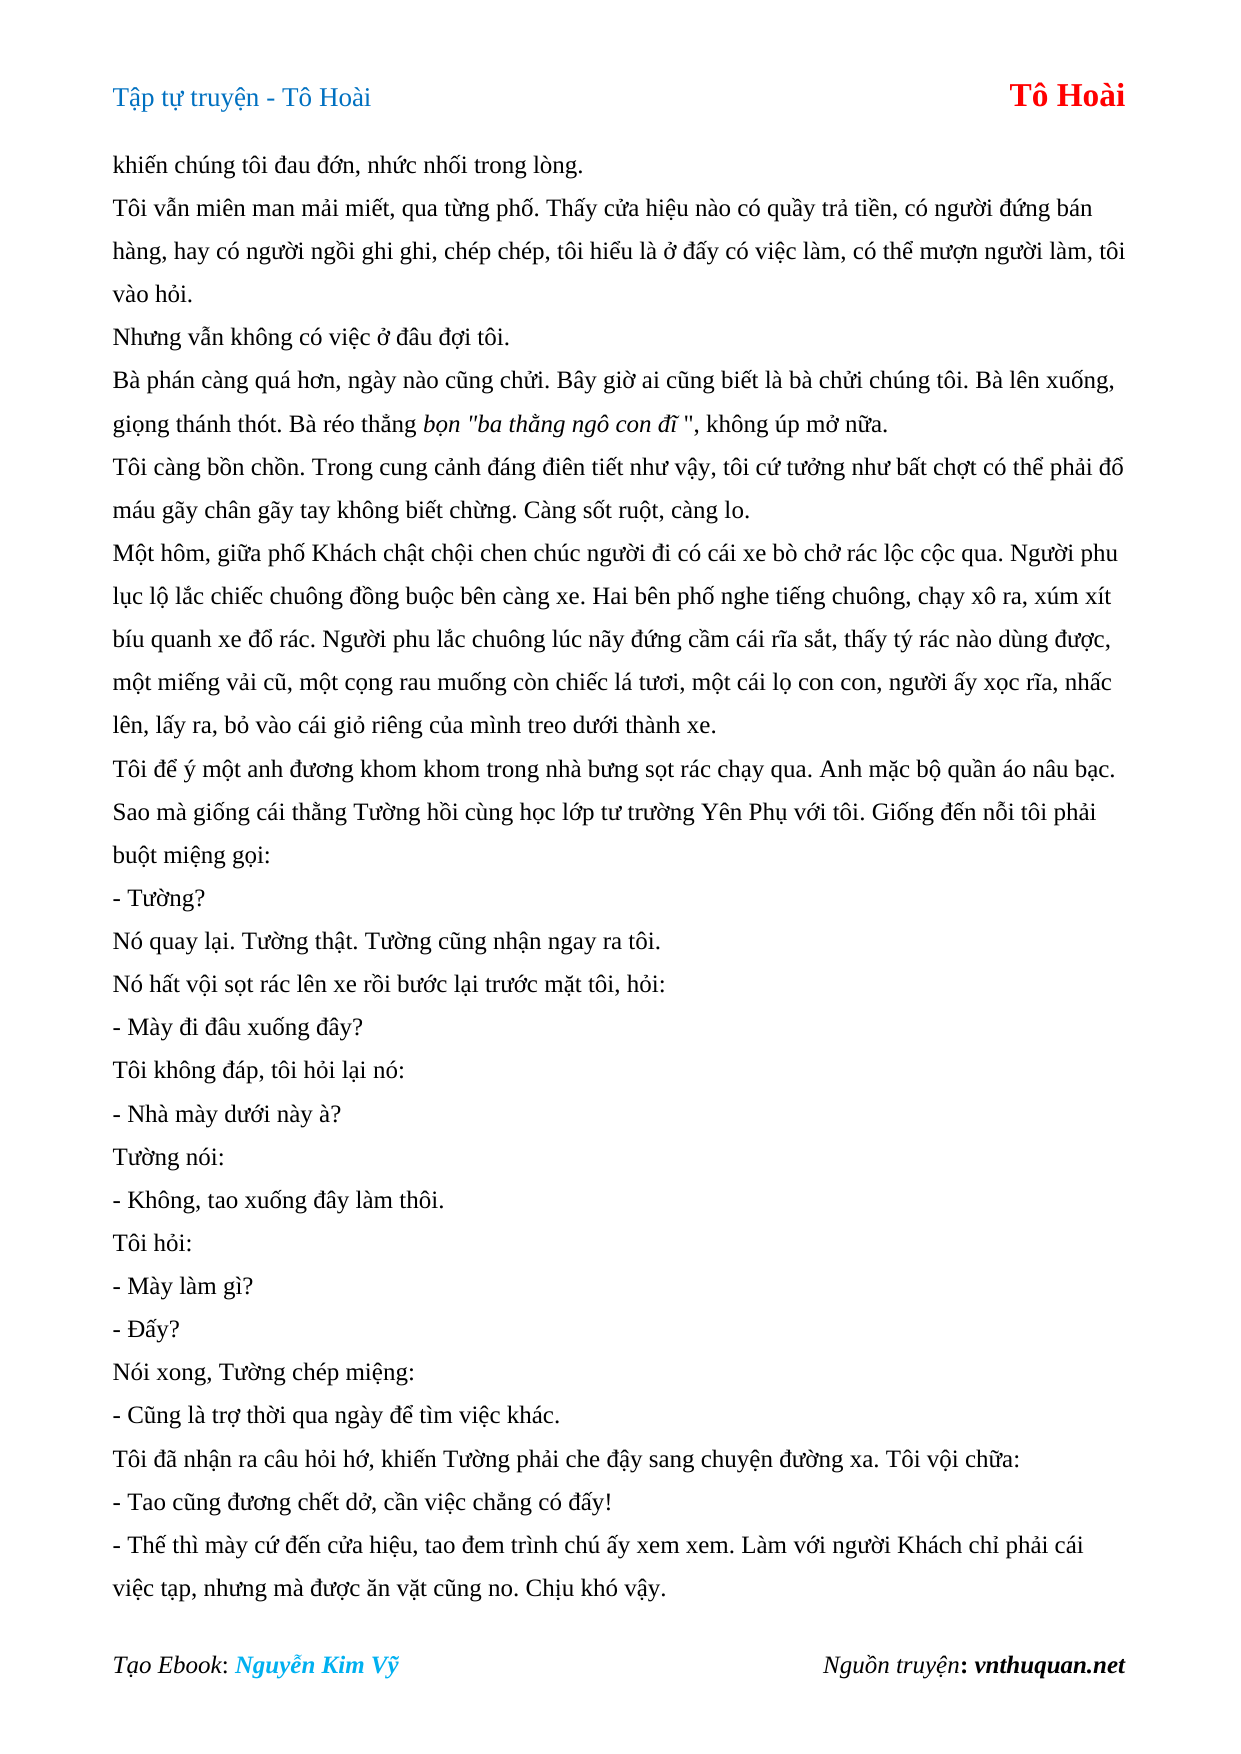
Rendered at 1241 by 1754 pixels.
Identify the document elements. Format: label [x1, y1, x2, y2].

text [112, 150, 1128, 1602]
